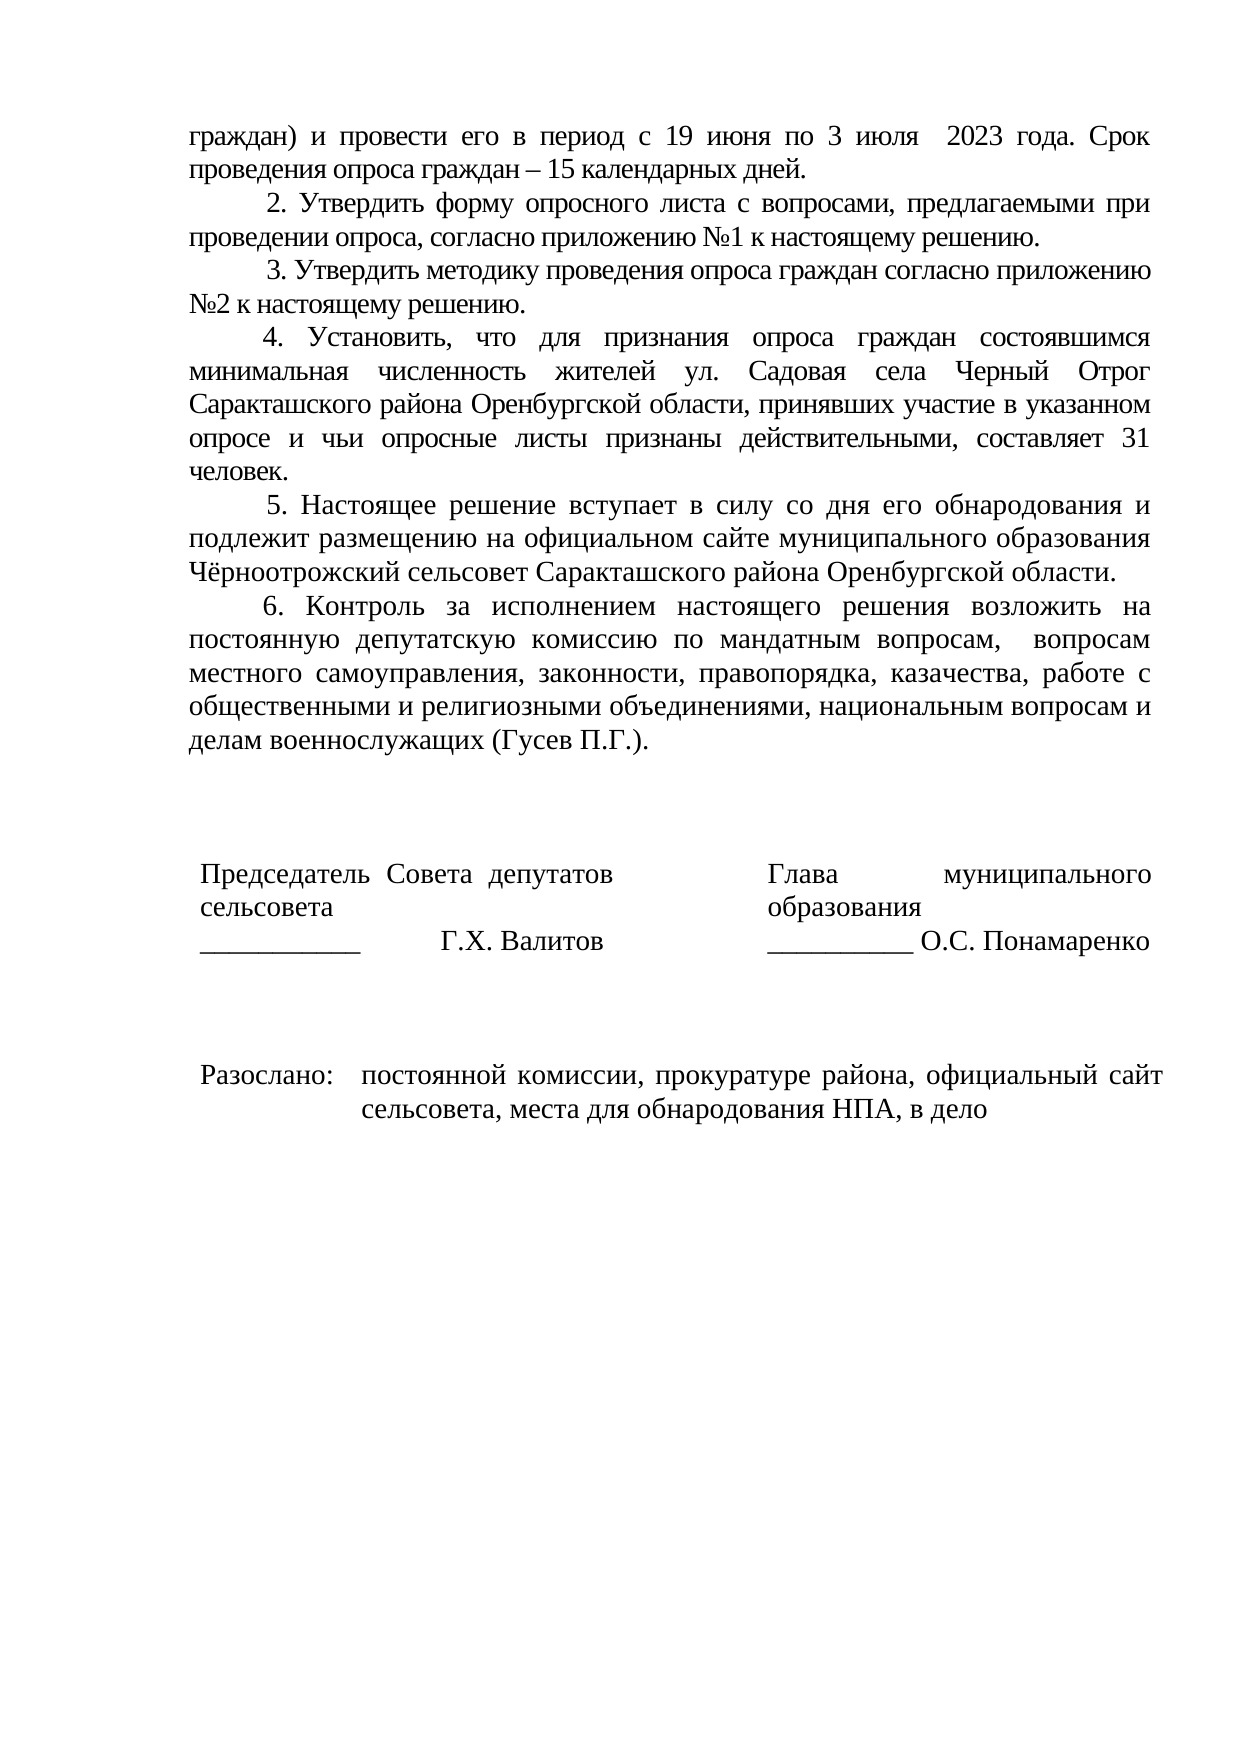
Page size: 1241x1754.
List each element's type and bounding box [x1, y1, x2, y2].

table_header [177, 118, 1163, 1326]
